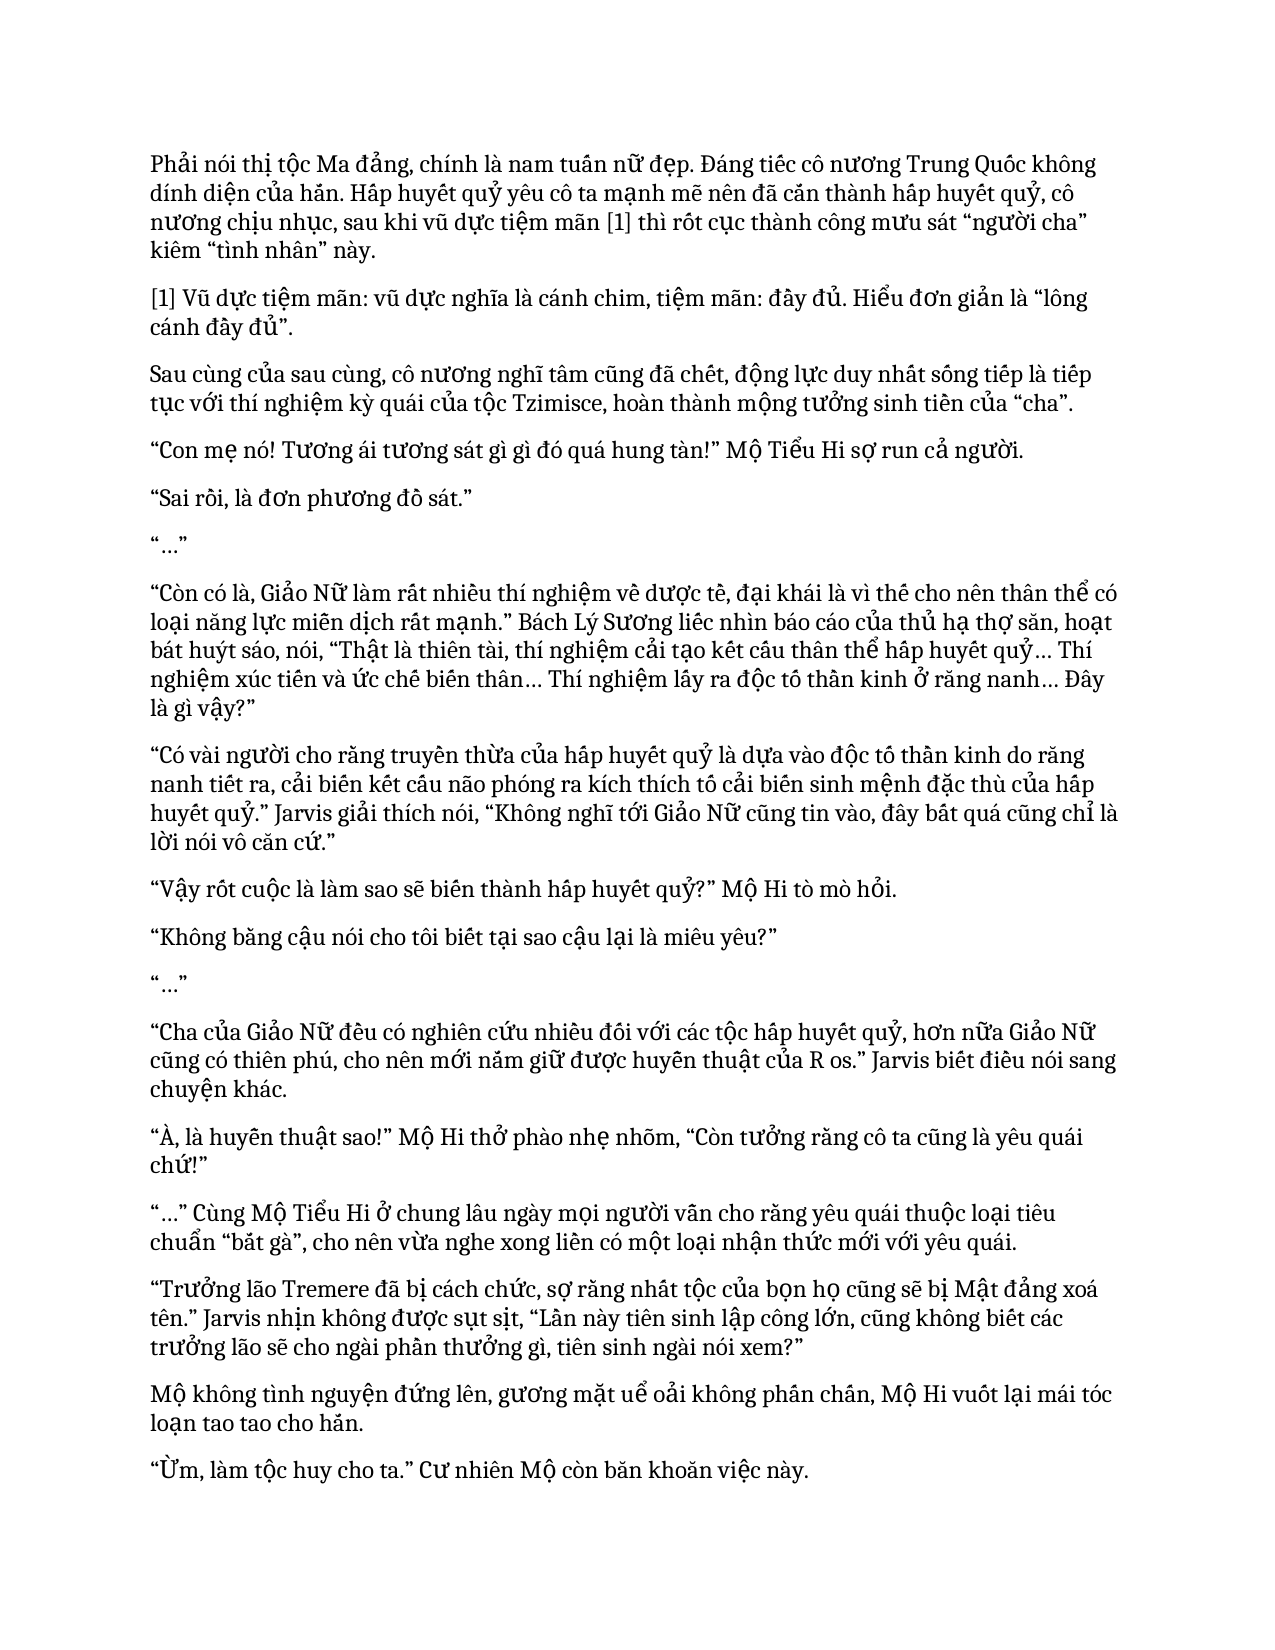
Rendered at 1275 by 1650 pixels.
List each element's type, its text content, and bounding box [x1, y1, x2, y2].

text Phải nói thị tộc Ma đảng, chính là nam tuấn nữ đẹp. Đáng tiếc cô nương Trung Quốc không dính diện của hắn. Hấp huyết quỷ yêu cô ta mạnh mẽ nên đã cắn thành hấp huyết quỷ, cô nương chịu nhục, sau khi vũ dực tiệm mãn [1] thì rốt cục thành công mưu sát “người cha” kiêm “tình nhân” này. [150, 150, 1125, 265]
text “Con mẹ nó! Tương ái tương sát gì gì đó quá hung tàn!” Mộ Tiểu Hi sợ run cả người. [150, 436, 1125, 465]
text Mộ không tình nguyện đứng lên, gương mặt uể oải không phấn chấn, Mộ Hi vuốt lại mái tóc loạn tao tao cho hắn. [150, 1380, 1125, 1437]
text Sau cùng của sau cùng, cô nương nghĩ tâm cũng đã chết, động lực duy nhất sống tiếp là tiếp tục với thí nghiệm kỳ quái của tộc Tzimisce, hoàn thành mộng tưởng sinh tiền của “cha”. [150, 360, 1125, 417]
text “Còn có là, Giảo Nữ làm rất nhiều thí nghiệm về dược tề, đại khái là vì thế cho nên thân thể có loại năng lực miễn dịch rất mạnh.” Bách Lý Sương liếc nhìn báo cáo của thủ hạ thợ săn, hoạt bát huýt sáo, nói, “Thật là thiên tài, thí nghiệm cải tạo kết cấu thân thể hấp huyết quỷ… Thí nghiệm xúc tiến và ức chế biến thân… Thí nghiệm lấy ra độc tố thần kinh ở răng nanh… Đây là gì vậy?” [150, 579, 1125, 722]
text “…” Cùng Mộ Tiểu Hi ở chung lâu ngày mọi người vẫn cho rằng yêu quái thuộc loại tiêu chuẩn “bắt gà”, cho nên vừa nghe xong liền có một loại nhận thức mới với yêu quái. [150, 1199, 1125, 1256]
text “Trưởng lão Tremere đã bị cách chức, sợ rằng nhất tộc của bọn họ cũng sẽ bị Mật đảng xoá tên.” Jarvis nhịn không được sụt sịt, “Lần này tiên sinh lập công lớn, cũng không biết các trưởng lão sẽ cho ngài phần thưởng gì, tiên sinh ngài nói xem?” [150, 1275, 1125, 1361]
text [1] Vũ dực tiệm mãn: vũ dực nghĩa là cánh chim, tiệm mãn: đầy đủ. Hiểu đơn giản là “lông cánh đầy đủ”. [150, 284, 1125, 341]
text “Ừm, làm tộc huy cho ta.” Cư nhiên Mộ còn băn khoăn việc này. [150, 1456, 1125, 1485]
text “…” [150, 531, 1125, 560]
text “Vậy rốt cuộc là làm sao sẽ biến thành hấp huyết quỷ?” Mộ Hi tò mò hỏi. [150, 875, 1125, 904]
text “Cha của Giảo Nữ đều có nghiên cứu nhiều đối với các tộc hấp huyết quỷ, hơn nữa Giảo Nữ cũng có thiên phú, cho nên mới nắm giữ được huyễn thuật của R os.” Jarvis biết điều nói sang chuyện khác. [150, 1017, 1125, 1104]
text “Sai rồi, là đơn phương đồ sát.” [150, 484, 1125, 512]
text “Có vài người cho rằng truyền thừa của hấp huyết quỷ là dựa vào độc tố thần kinh do răng nanh tiết ra, cải biến kết cấu não phóng ra kích thích tố cải biến sinh mệnh đặc thù của hấp huyết quỷ.” Jarvis giải thích nói, “Không nghĩ tới Giảo Nữ cũng tin vào, đây bất quá cũng chỉ là lời nói vô căn cứ.” [150, 741, 1125, 856]
text “…” [150, 970, 1125, 999]
text “À, là huyễn thuật sao!” Mộ Hi thở phào nhẹ nhõm, “Còn tưởng rằng cô ta cũng là yêu quái chứ!” [150, 1122, 1125, 1180]
text “Không bằng cậu nói cho tôi biết tại sao cậu lại là miêu yêu?” [150, 922, 1125, 951]
